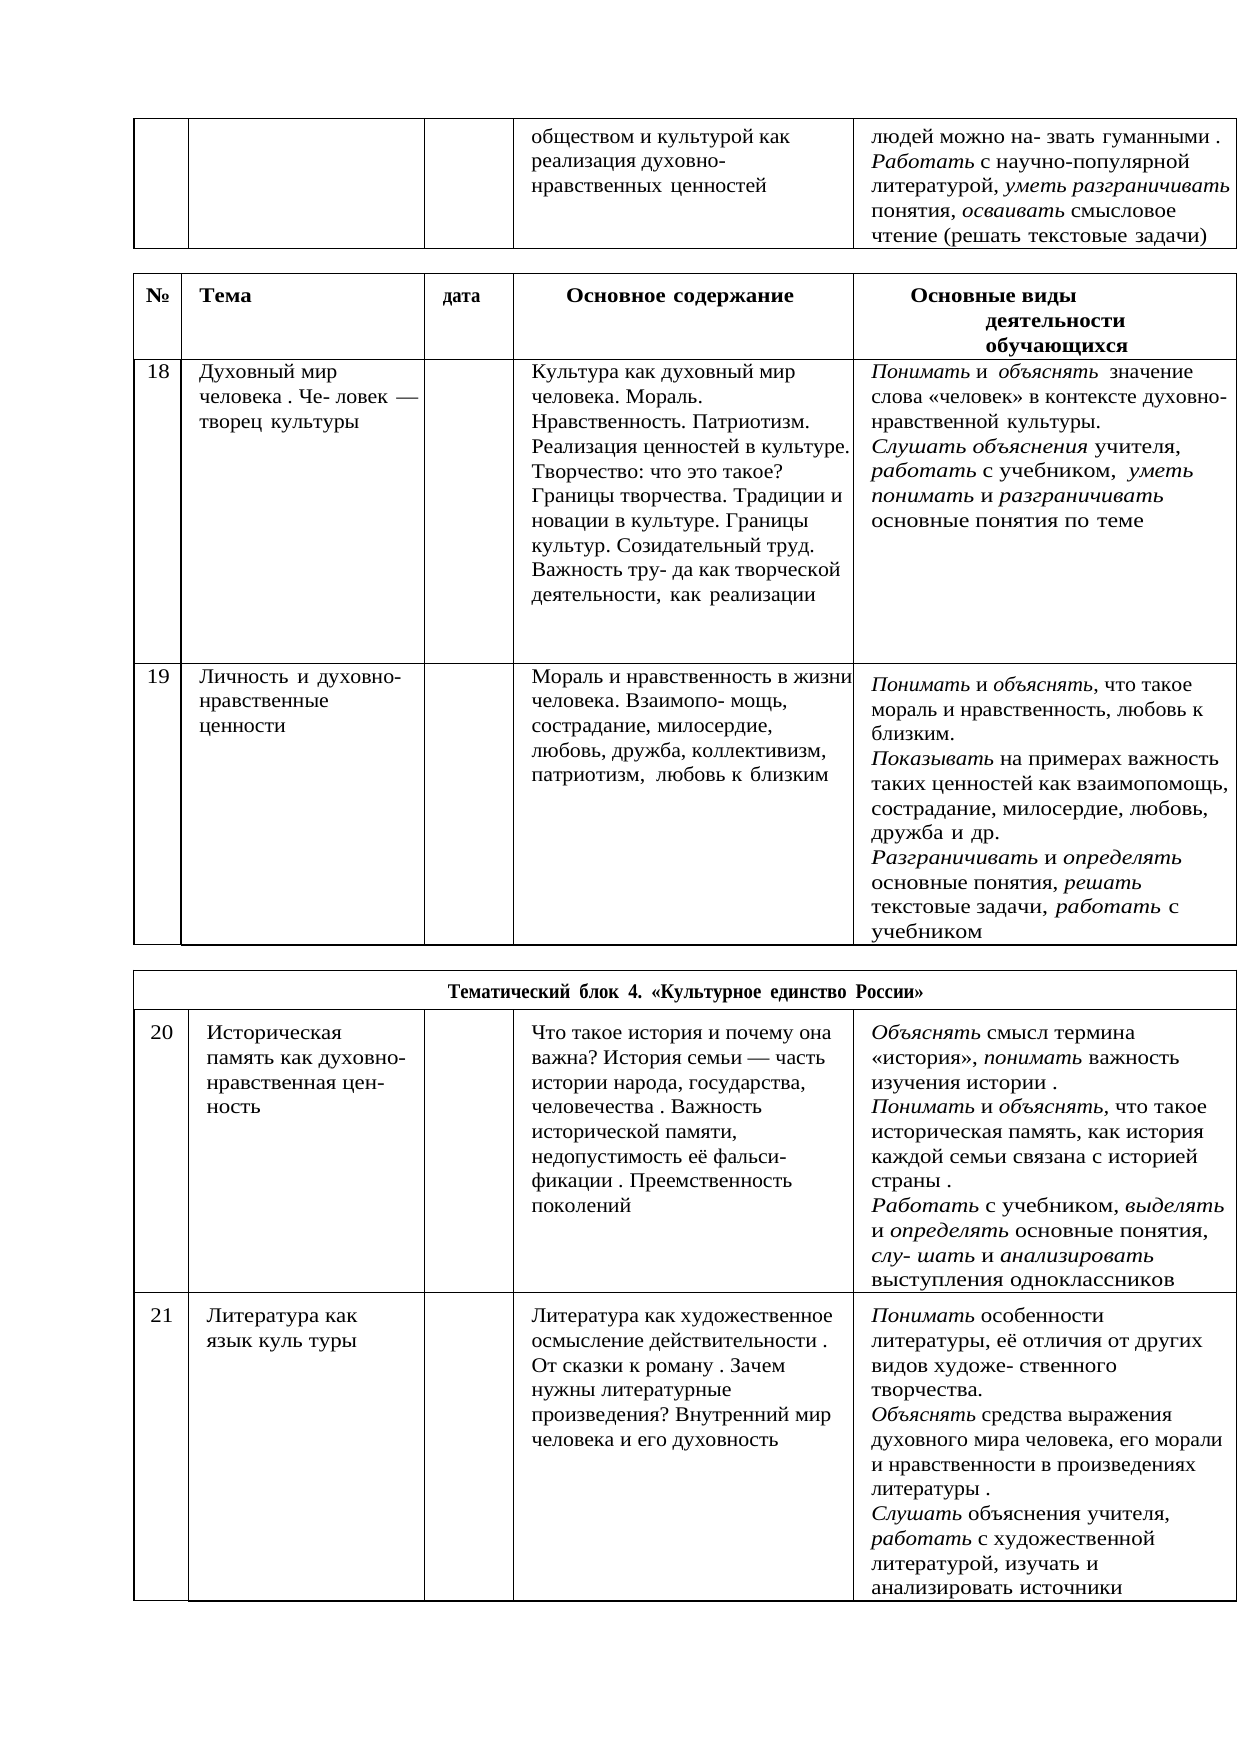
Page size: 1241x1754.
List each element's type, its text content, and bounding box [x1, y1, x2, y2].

table_cell [425, 664, 513, 944]
table_cell Культура как духовный мир человека. Мораль. Нравственность. Патриотизм. Реализация ценностей в культуре. Творчество: что это такое? Границы творчества. Традиции и новации в культуре. Границы культур. Созидательный труд. Важность тру- да как творческой деятельности, как реализации [514, 360, 853, 663]
table_cell 20 [135, 1010, 188, 1292]
table_cell Мораль и нравственность в жизни человека. Взаимопо- мощь, сострадание, милосердие, любовь, дружба, коллективизм, патриотизм, любовь к близким [514, 664, 853, 944]
table_cell 17 [135, 119, 188, 247]
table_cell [189, 119, 424, 247]
table_cell Личность и духовно-нравственные ценности [182, 664, 424, 944]
table_header Основное содержание [514, 274, 853, 358]
table_cell Духовный мир человека . Че- ловек — творец культуры [182, 360, 424, 663]
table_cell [514, 119, 853, 247]
table_cell Что такое история и почему она важна? История семьи — часть истории народа, государства, человечества . Важность исторической памяти, недопустимость её фальси- фикации . Преемственность поколений [514, 1010, 853, 1292]
table_cell [425, 1010, 513, 1292]
table_cell Литература как художественное осмысление действительности . От сказки к роману . Зачем нужны литературные произведения? Внутренний мир человека и его духовность [514, 1293, 853, 1600]
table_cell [854, 119, 1236, 247]
table_cell Литература как язык куль туры [189, 1293, 424, 1600]
table_cell 21 [135, 1293, 188, 1600]
table_cell [425, 119, 513, 247]
table_cell Понимать и объяснять значение слова «человек» в контексте духовно- нравственной культуры. Слушать объяснения учителя, работать с учебником, уметь понимать и разграничивать основные понятия по теме [854, 360, 1236, 663]
table_header дата [425, 274, 513, 358]
table_header Тема [182, 274, 424, 358]
table_cell [425, 360, 513, 663]
table_cell Понимать и объяснять, что такое мораль и нравственность, любовь к близким. Показывать на примерах важность таких ценностей как взаимопомощь, сострадание, милосердие, любовь, дружба и др. Разграничивать и определять основные понятия, решать текстовые задачи, работать с учебником [854, 664, 1236, 944]
table_header № [134, 274, 181, 358]
table_cell 19 [135, 664, 180, 944]
table_cell Историческая память как духовно-нравственная цен- ность [189, 1010, 424, 1292]
table_cell 18 [135, 360, 180, 663]
table_cell Объяснять смысл термина «история», понимать важность изучения истории . Понимать и объяснять, что такое историческая память, как история каждой семьи связана с историей страны . Работать с учебником, выделять и определять основные понятия, слу- шать и анализировать выступления одноклассников [854, 1010, 1236, 1292]
table_cell [425, 1293, 513, 1600]
table_header Основные виды деятельности обучающихся [854, 274, 1236, 358]
table_cell Понимать особенности литературы, её отличия от других видов художе- ственного творчества. Объяснять средства выражения духовного мира человека, его морали и нравственности в произведениях литературы . Слушать объяснения учителя, работать с художественной литературой, изучать и анализировать источники [854, 1293, 1236, 1600]
table_header Тематический блок 4. «Культурное единство России» [134, 971, 1236, 1009]
